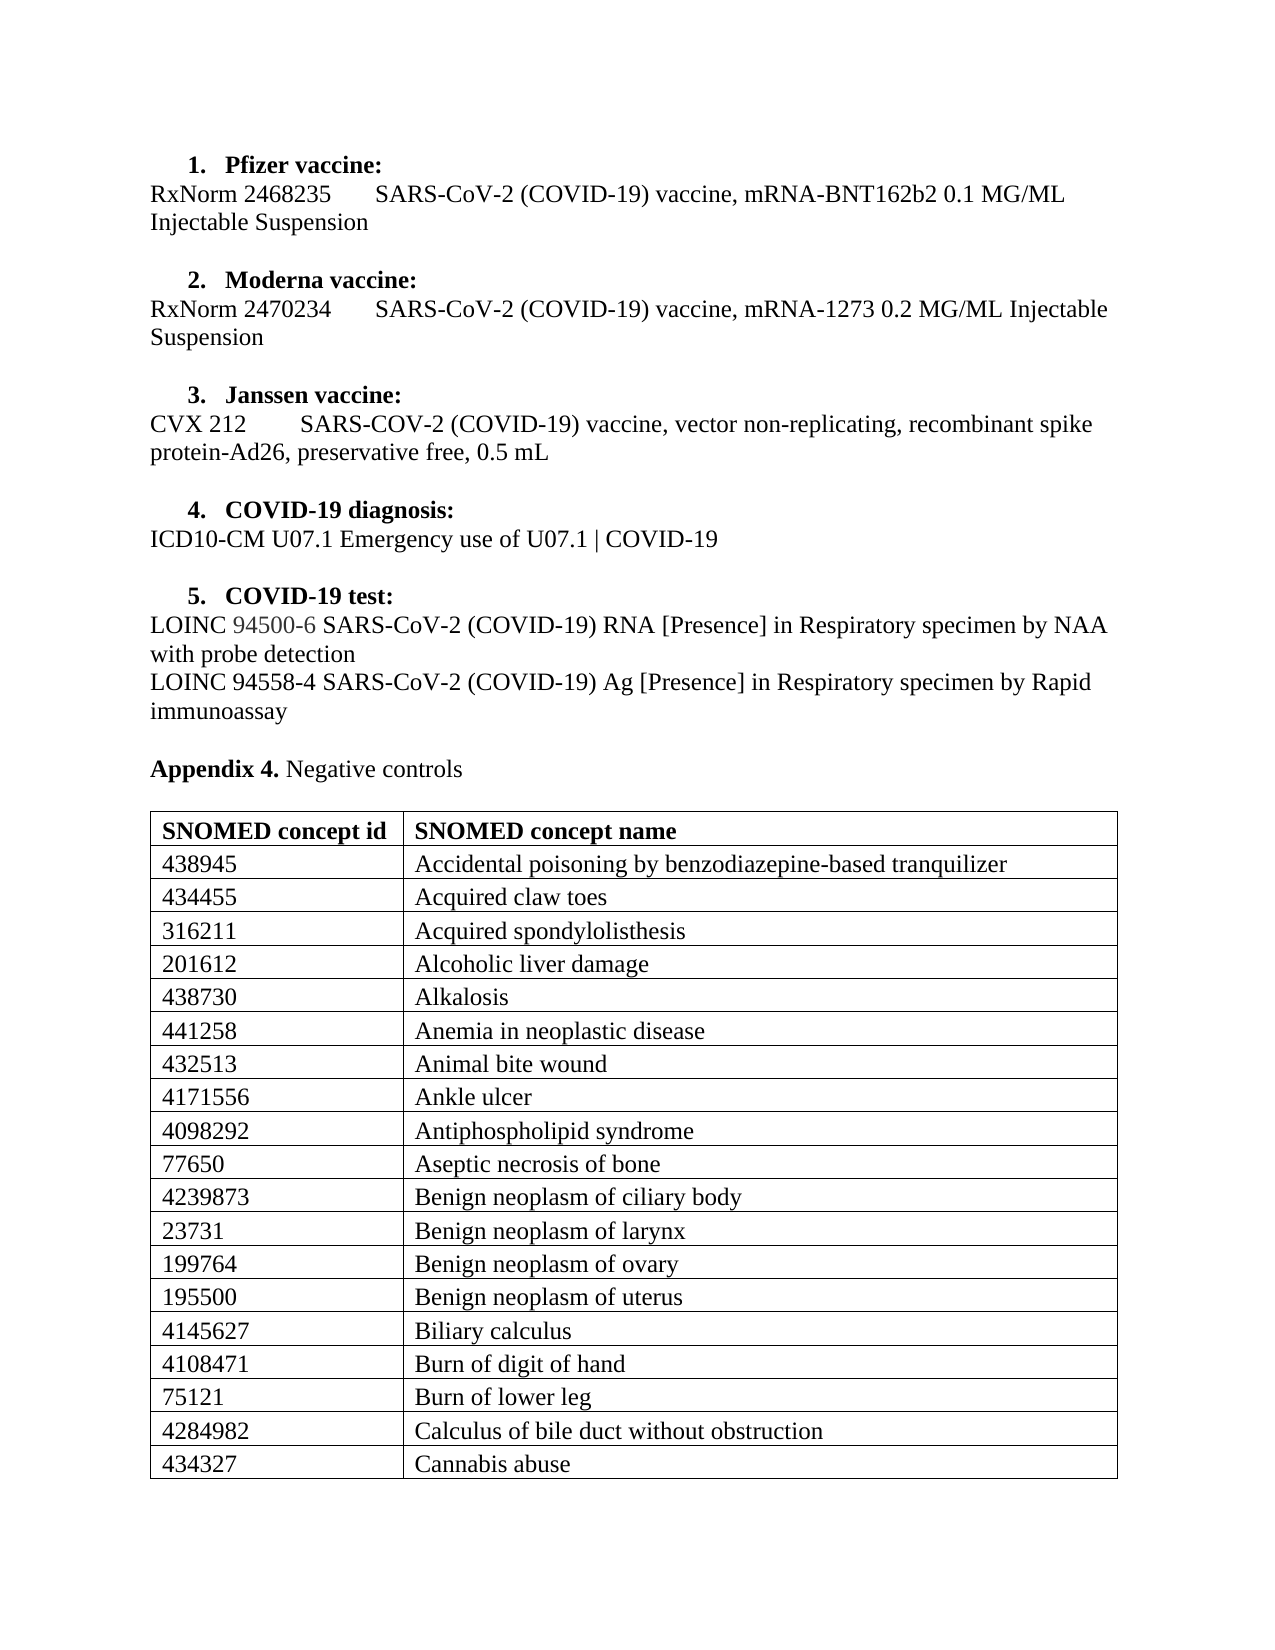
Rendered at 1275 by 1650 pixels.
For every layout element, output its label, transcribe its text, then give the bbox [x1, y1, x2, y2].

text Appendix 4. Negative controls [150, 754, 1125, 782]
list Moderna vaccine: [187, 265, 1125, 294]
table_cell 434327 [151, 1446, 403, 1478]
table_cell 4239873 [151, 1179, 403, 1211]
table_cell 4171556 [151, 1079, 403, 1111]
text RxNorm 2468235 SARS-CoV-2 (COVID-19) vaccine, mRNA-BNT162b2 0.1 MG/ML Injectable Suspension [150, 179, 1125, 236]
text CVX 212 SARS-COV-2 (COVID-19) vaccine, vector non-replicating, recombinant spike protein-Ad26, preservative free, 0.5 mL [150, 409, 1125, 466]
text RxNorm 2470234 SARS-CoV-2 (COVID-19) vaccine, mRNA-1273 0.2 MG/ML Injectable Suspension [150, 294, 1125, 351]
table_cell Aseptic necrosis of bone [404, 1146, 1117, 1178]
list COVID-19 test: [187, 581, 1125, 610]
table_cell Benign neoplasm of ovary [404, 1246, 1117, 1278]
text LOINC 94558-4 SARS-CoV-2 (COVID-19) Ag [Presence] in Respiratory specimen by Rapid immunoassay [150, 667, 1125, 725]
table_cell Calculus of bile duct without obstruction [404, 1412, 1117, 1444]
table_cell 75121 [151, 1379, 403, 1411]
table_cell 77650 [151, 1146, 403, 1178]
table_cell Anemia in neoplastic disease [404, 1012, 1117, 1044]
table_cell 23731 [151, 1212, 403, 1244]
list Janssen vaccine: [187, 380, 1125, 409]
table_cell Burn of digit of hand [404, 1346, 1117, 1378]
table_cell Burn of lower leg [404, 1379, 1117, 1411]
table_cell 432513 [151, 1046, 403, 1078]
table_cell Accidental poisoning by benzodiazepine-based tranquilizer [404, 846, 1117, 878]
table_header SNOMED concept name [404, 812, 1117, 844]
list COVID-19 diagnosis: [187, 495, 1125, 524]
table_cell 4108471 [151, 1346, 403, 1378]
table_cell 4098292 [151, 1112, 403, 1144]
text ICD10-CM U07.1 Emergency use of U07.1 | COVID-19 [150, 524, 1125, 552]
table_cell Benign neoplasm of ciliary body [404, 1179, 1117, 1211]
table_cell Acquired spondylolisthesis [404, 912, 1117, 944]
table_cell Acquired claw toes [404, 879, 1117, 911]
table_cell 438945 [151, 846, 403, 878]
table_cell Cannabis abuse [404, 1446, 1117, 1478]
table_cell Alcoholic liver damage [404, 946, 1117, 978]
table_header SNOMED concept id [151, 812, 403, 844]
table_cell Benign neoplasm of uterus [404, 1279, 1117, 1311]
table_cell 195500 [151, 1279, 403, 1311]
table_cell 316211 [151, 912, 403, 944]
table_cell Biliary calculus [404, 1312, 1117, 1344]
table_cell Ankle ulcer [404, 1079, 1117, 1111]
table_cell 201612 [151, 946, 403, 978]
table_cell 434455 [151, 879, 403, 911]
list Pfizer vaccine: [187, 150, 1125, 179]
table_cell 4284982 [151, 1412, 403, 1444]
table_cell Benign neoplasm of larynx [404, 1212, 1117, 1244]
table_cell 441258 [151, 1012, 403, 1044]
table_cell 199764 [151, 1246, 403, 1278]
table_cell 438730 [151, 979, 403, 1011]
table_cell 4145627 [151, 1312, 403, 1344]
text LOINC 94500-6 SARS-CoV-2 (COVID-19) RNA [Presence] in Respiratory specimen by NAA with probe detection [150, 610, 1125, 667]
table_cell Animal bite wound [404, 1046, 1117, 1078]
table_cell Alkalosis [404, 979, 1117, 1011]
table_cell Antiphospholipid syndrome [404, 1112, 1117, 1144]
